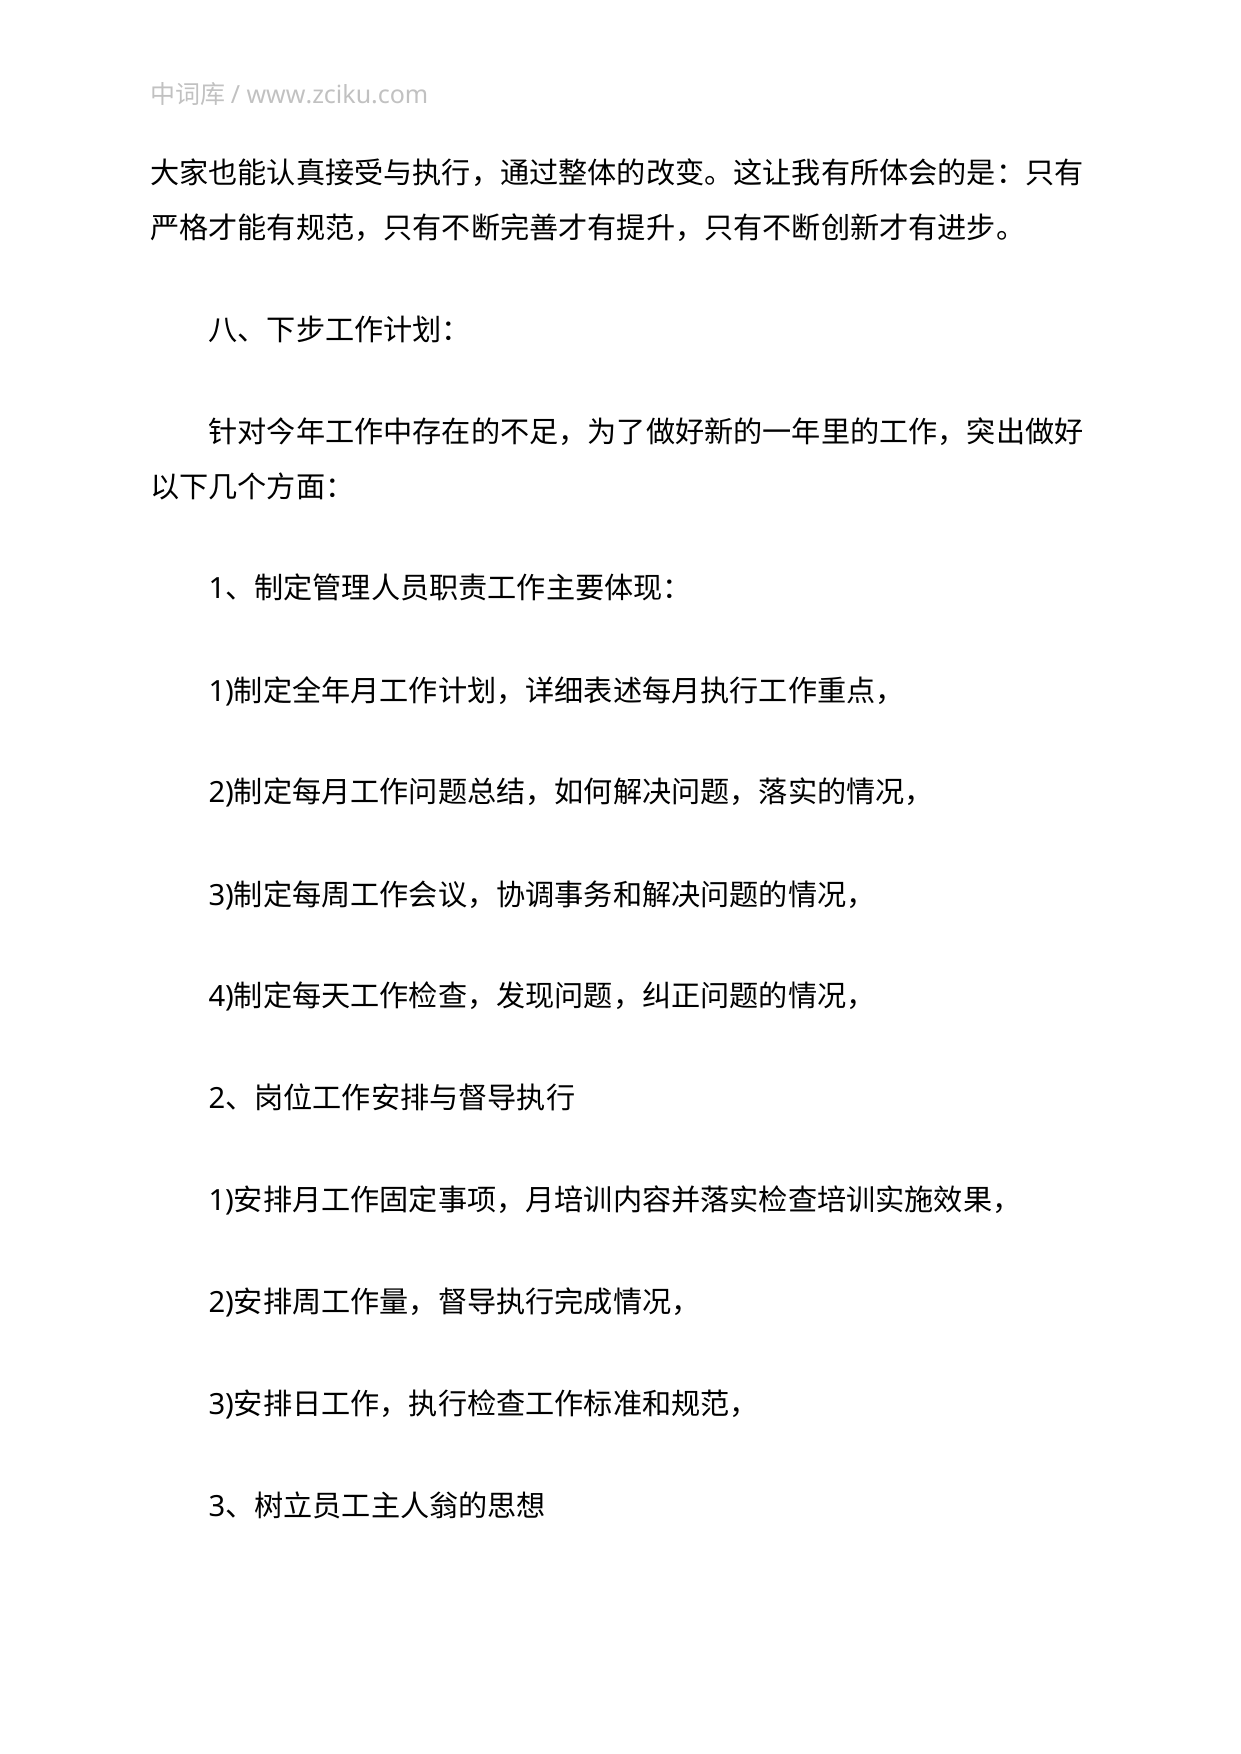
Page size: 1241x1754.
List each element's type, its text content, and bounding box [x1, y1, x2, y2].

text 1、制定管理人员职责工作主要体现： [150, 565, 1090, 607]
text 针对今年工作中存在的不足，为了做好新的一年里的工作，突出做好以下几个方面： [150, 408, 1090, 506]
text 2)安排周工作量，督导执行完成情况， [150, 1279, 1090, 1321]
text 3)制定每周工作会议，协调事务和解决问题的情况， [150, 871, 1090, 913]
text 2)制定每月工作问题总结，如何解决问题，落实的情况， [150, 769, 1090, 811]
text 2、岗位工作安排与督导执行 [150, 1075, 1090, 1117]
text 4)制定每天工作检查，发现问题，纠正问题的情况， [150, 973, 1090, 1015]
text 八、下步工作计划： [150, 307, 1090, 349]
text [150, 150, 1090, 247]
text 1)制定全年月工作计划，详细表述每月执行工作重点， [150, 667, 1090, 709]
text 3、树立员工主人翁的思想 [150, 1483, 1090, 1525]
text 1)安排月工作固定事项，月培训内容并落实检查培训实施效果， [150, 1177, 1090, 1219]
text 3)安排日工作，执行检查工作标准和规范， [150, 1381, 1090, 1423]
